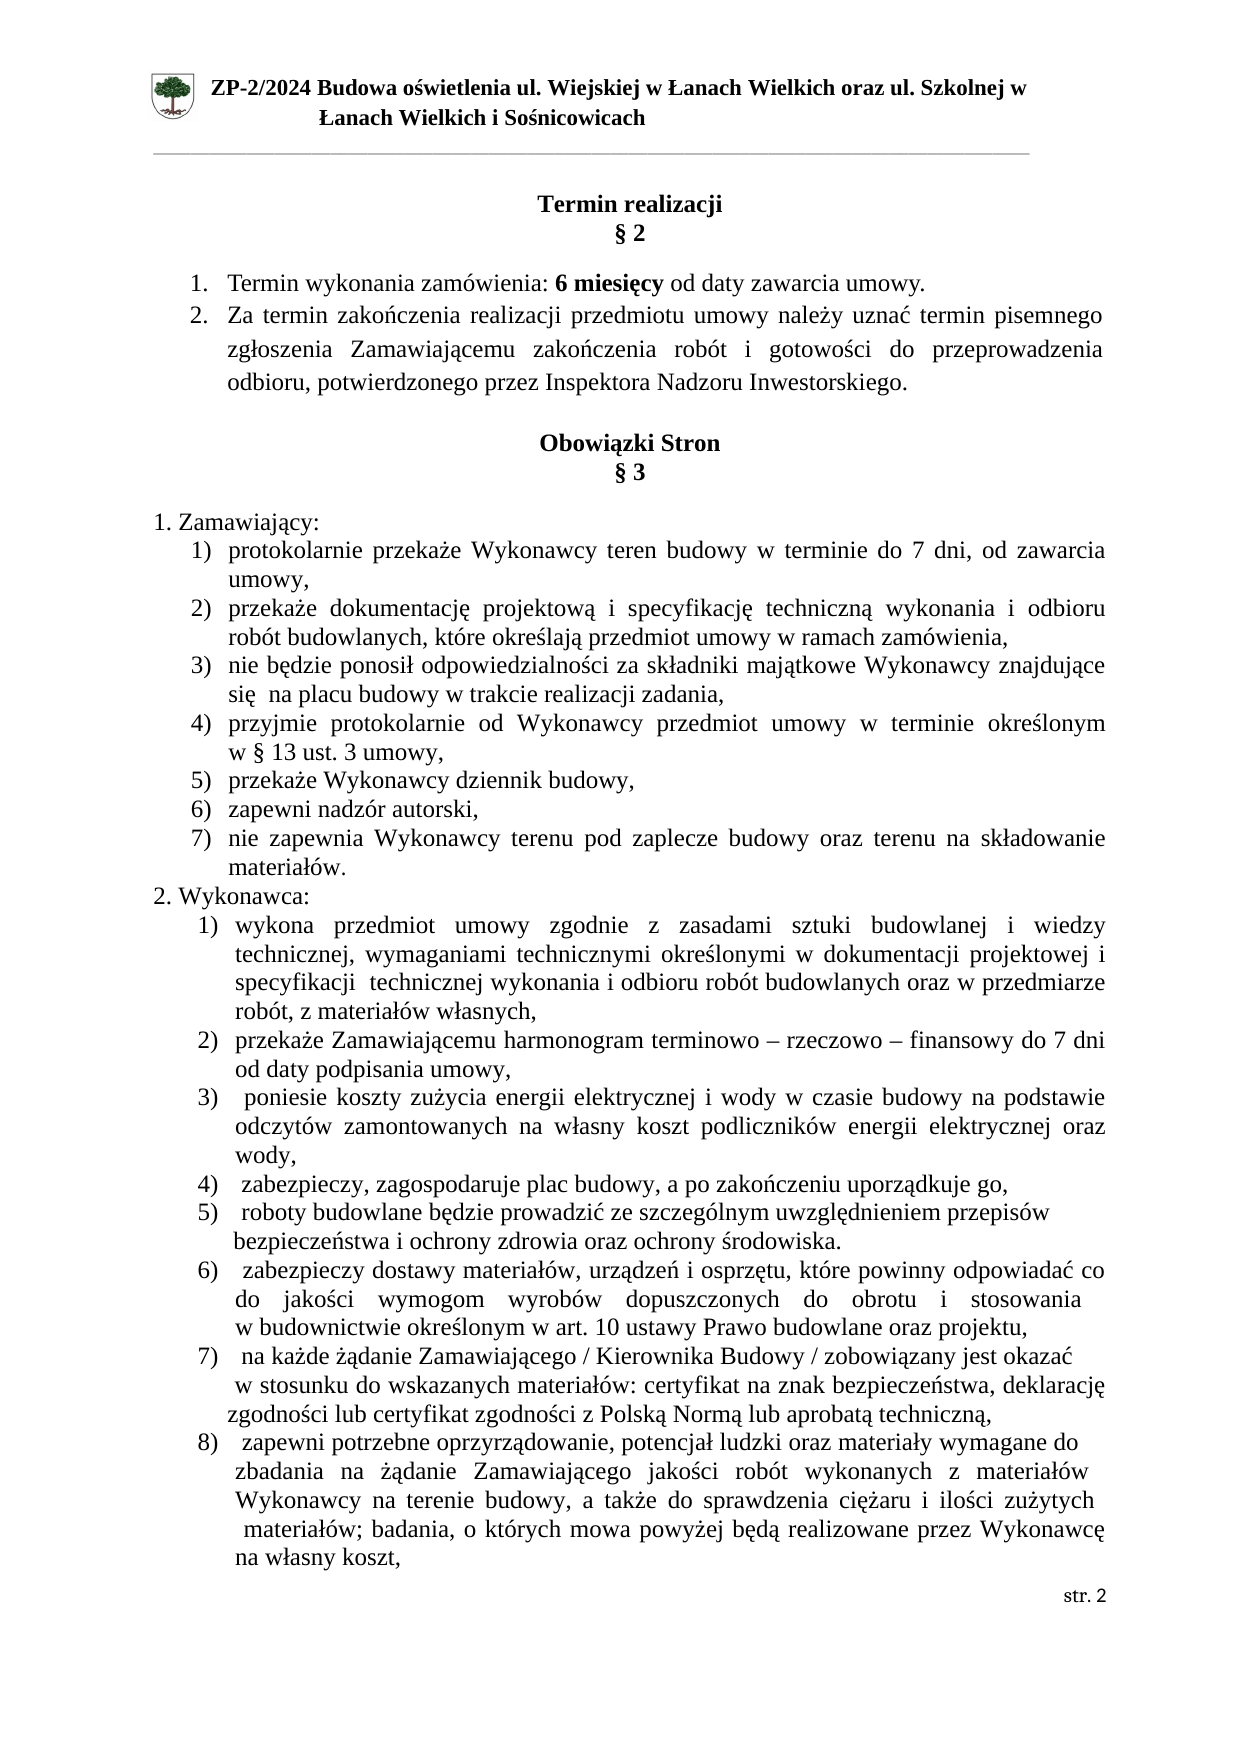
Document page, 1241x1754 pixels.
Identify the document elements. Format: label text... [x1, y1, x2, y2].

list zapewni nadzór autorski, [191, 794, 1106, 823]
text § 3 [153, 457, 1106, 486]
picture [148, 70, 198, 121]
list zabezpieczy dostawy materiałów, urządzeń i osprzętu, które powinny odpowiadać co do jakości wymogom wyrobów dopuszczonych do obrotu i stosowania w budownictwie określonym w art. 10 ustawy Prawo budowlane oraz projektu, [197, 1255, 1106, 1341]
list nie zapewnia Wykonawcy terenu pod zaplecze budowy oraz terenu na składowanie materiałów. [191, 823, 1106, 881]
list przyjmie protokolarnie od Wykonawcy przedmiot umowy w terminie określonym w § 13 ust. 3 umowy, [191, 708, 1106, 766]
list przekaże dokumentację projektową i specyfikację techniczną wykonania i odbioru robót budowlanych, które określają przedmiot umowy w ramach zamówienia, [191, 593, 1106, 651]
list przekaże Zamawiającemu harmonogram terminowo – rzeczowo – finansowy do 7 dni od daty podpisania umowy, [197, 1025, 1106, 1082]
list na każde żądanie Zamawiającego / Kierownika Budowy / zobowiązany jest okazać [197, 1341, 1106, 1370]
text w stosunku do wskazanych materiałów: certyfikat na znak bezpieczeństwa, deklarację zgodności lub certyfikat zgodności z Polską Normą lub aprobatą techniczną, [227, 1370, 1106, 1427]
text § 2 [153, 218, 1106, 247]
text 2. Wykonawca: [153, 881, 1106, 910]
text Obowiązki Stron [153, 428, 1106, 457]
text bezpieczeństwa i ochrony zdrowia oraz ochrony środowiska. [168, 1226, 1106, 1255]
text 1. Zamawiający: [153, 507, 1106, 536]
list poniesie koszty zużycia energii elektrycznej i wody w czasie budowy na podstawie odczytów zamontowanych na własny koszt podliczników energii elektrycznej oraz wody, [197, 1082, 1106, 1169]
list roboty budowlane będzie prowadzić ze szczególnym uwzględnieniem przepisów [197, 1197, 1106, 1226]
list protokolarnie przekaże Wykonawcy teren budowy w terminie do 7 dni, od zawarcia umowy, [191, 536, 1106, 593]
list nie będzie ponosił odpowiedzialności za składniki majątkowe Wykonawcy znajdujące się na placu budowy w trakcie realizacji zadania, [191, 651, 1106, 708]
list przekaże Wykonawcy dziennik budowy, [191, 766, 1106, 794]
list wykona przedmiot umowy zgodnie z zasadami sztuki budowlanej i wiedzy technicznej, wymaganiami technicznymi określonymi w dokumentacji projektowej i specyfikacji technicznej wykonania i odbioru robót budowlanych oraz w przedmiarze robót, z materiałów własnych, [197, 910, 1106, 1025]
text Termin realizacji [153, 189, 1106, 218]
list zapewni potrzebne oprzyrządowanie, potencjał ludzki oraz materiały wymagane do zbadania na żądanie Zamawiającego jakości robót wykonanych z materiałów Wykonawcy na terenie budowy, a także do sprawdzenia ciężaru i ilości zużytych materiałów; badania, o których mowa powyżej będą realizowane przez Wykonawcę na własny koszt, [197, 1427, 1106, 1571]
list zabezpieczy, zagospodaruje plac budowy, a po zakończeniu uporządkuje go, [197, 1169, 1106, 1197]
list Za termin zakończenia realizacji przedmiotu umowy należy uznać termin pisemnego zgłoszenia Zamawiającemu zakończenia robót i gotowości do przeprowadzenia odbioru, potwierdzonego przez Inspektora Nadzoru Inwestorskiego. [189, 301, 1103, 395]
list Termin wykonania zamówienia: 6 miesięcy od daty zawarcia umowy. [189, 268, 1103, 296]
